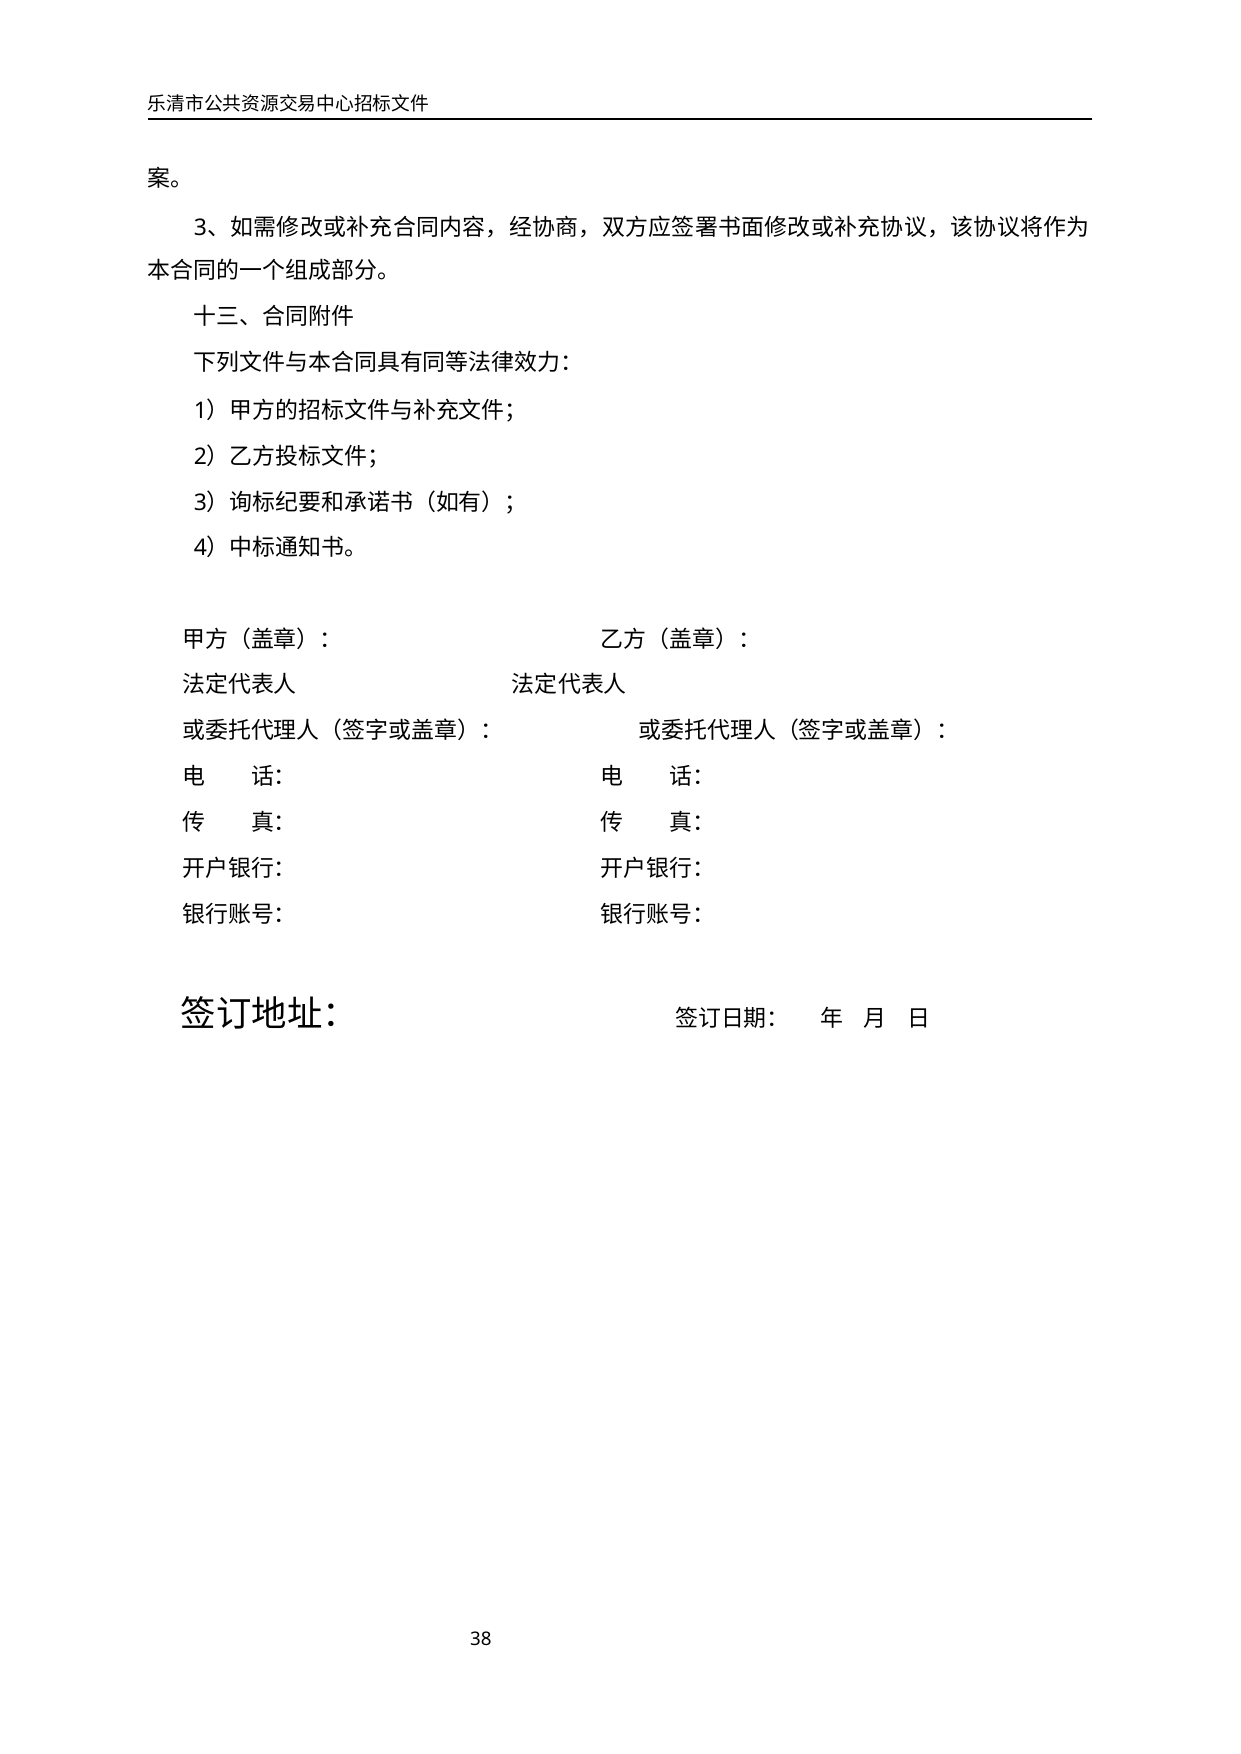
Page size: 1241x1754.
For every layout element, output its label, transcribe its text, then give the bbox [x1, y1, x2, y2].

text 或委托代理人（签字或盖章）： 或委托代理人（签字或盖章）： [148, 702, 1092, 748]
text 3、如需修改或补充合同内容，经协商，双方应签署书面修改或补充协议，该协议将作为本合同的一个组成部分。 [148, 196, 1092, 287]
text 签订地址： 签订日期： 年 月 日 [148, 986, 1092, 1037]
text 下列文件与本合同具有同等法律效力： [148, 333, 1092, 379]
text 法定代表人 法定代表人 [148, 656, 1092, 702]
text 电 话： 电 话： [148, 748, 1092, 794]
text 1）甲方的招标文件与补充文件； [148, 379, 1092, 425]
text 3）询标纪要和承诺书（如有）； [148, 471, 1092, 517]
text 4）中标通知书。 [148, 517, 1092, 562]
text 十三、合同附件 [148, 287, 1092, 333]
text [148, 150, 1092, 196]
text 传 真： 传 真： [148, 794, 1092, 839]
text 银行账号： 银行账号： [148, 885, 1092, 931]
text 开户银行： 开户银行： [148, 839, 1092, 885]
text 2）乙方投标文件； [148, 425, 1092, 471]
text 甲方（盖章）： 乙方（盖章）： [148, 610, 1092, 656]
